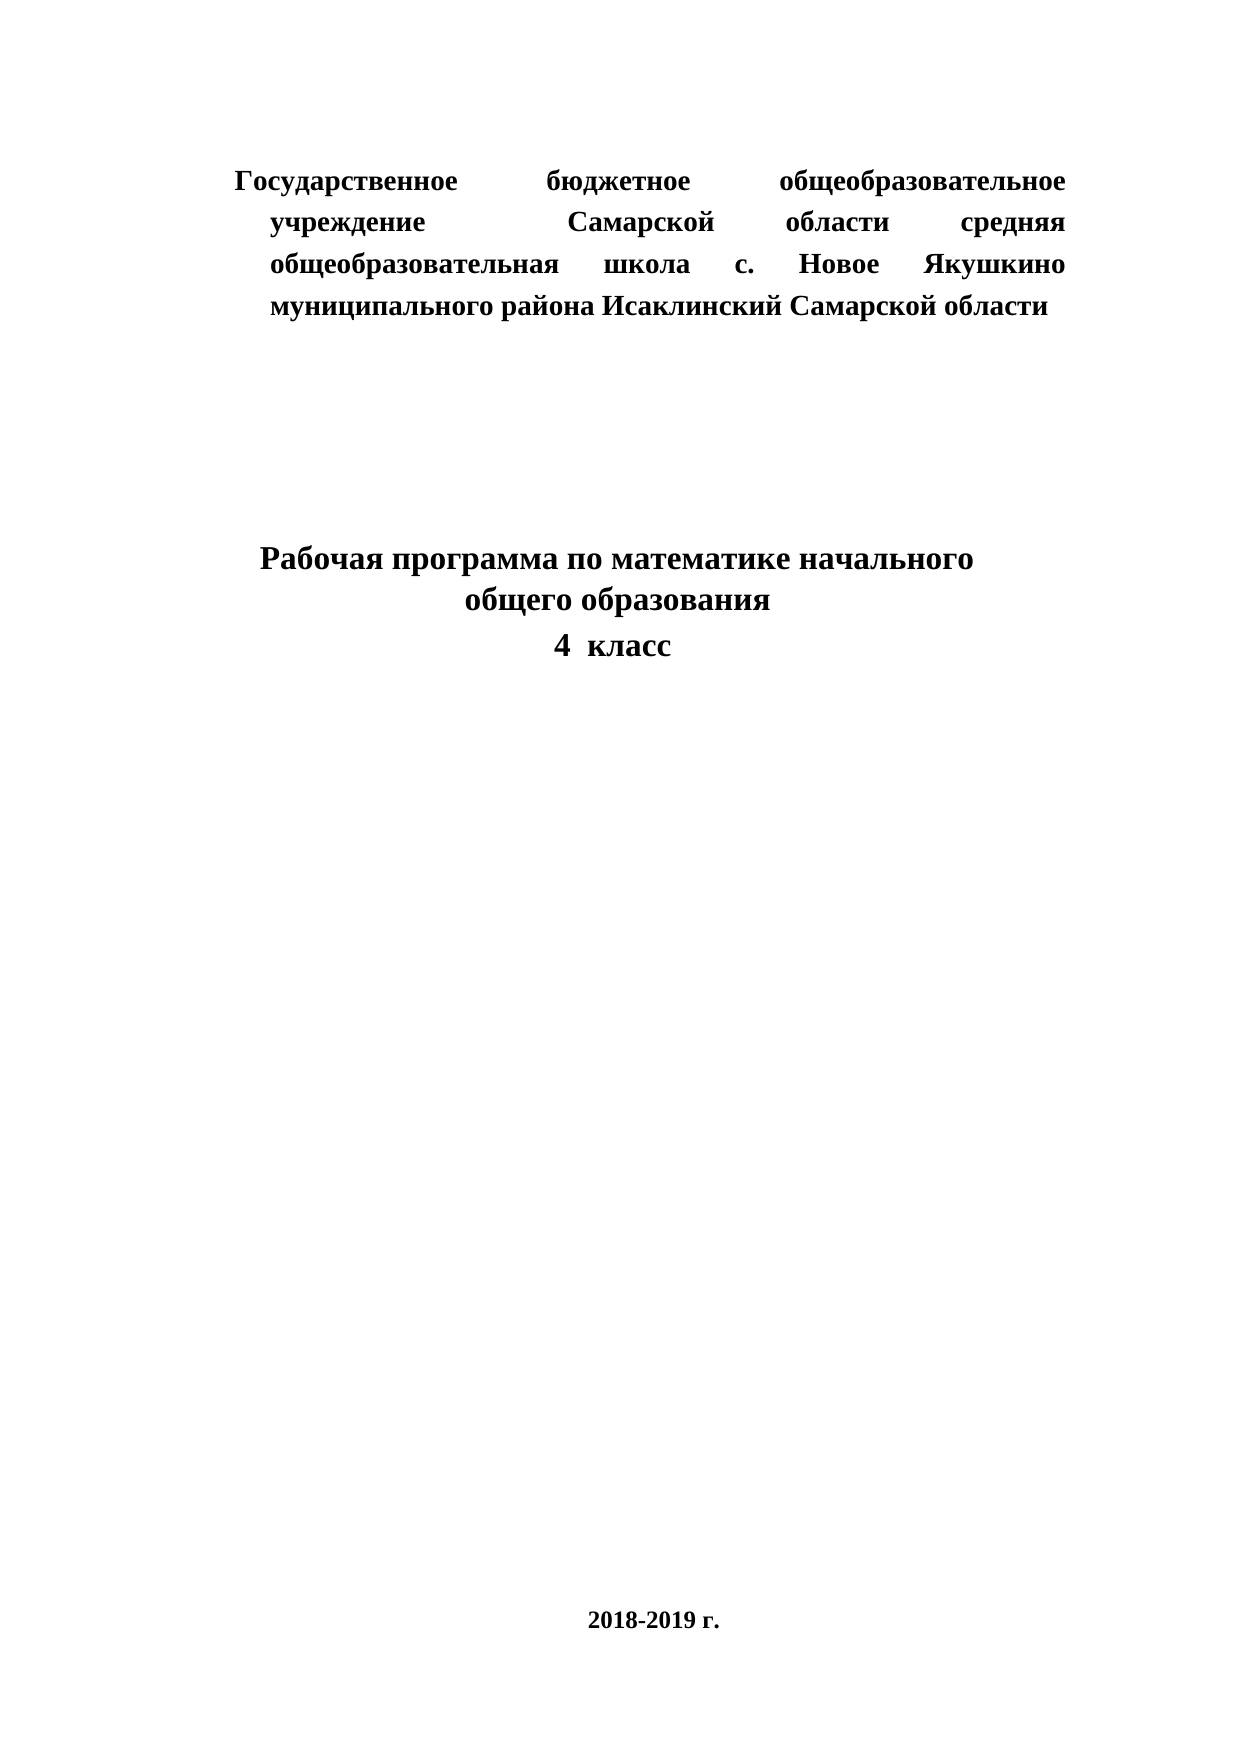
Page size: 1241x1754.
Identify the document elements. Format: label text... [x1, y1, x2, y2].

subtitle класс [259, 624, 966, 665]
text Государственное бюджетное общеобразовательное учреждение Самарской области средняя общеобразовательная школа с. Новое Якушкино муниципального района Исаклинский Самарской области [234, 163, 1066, 322]
text Рабочая программа по математике начального общего образования [259, 538, 974, 618]
text 2018-2019 г. [111, 1605, 1197, 1633]
